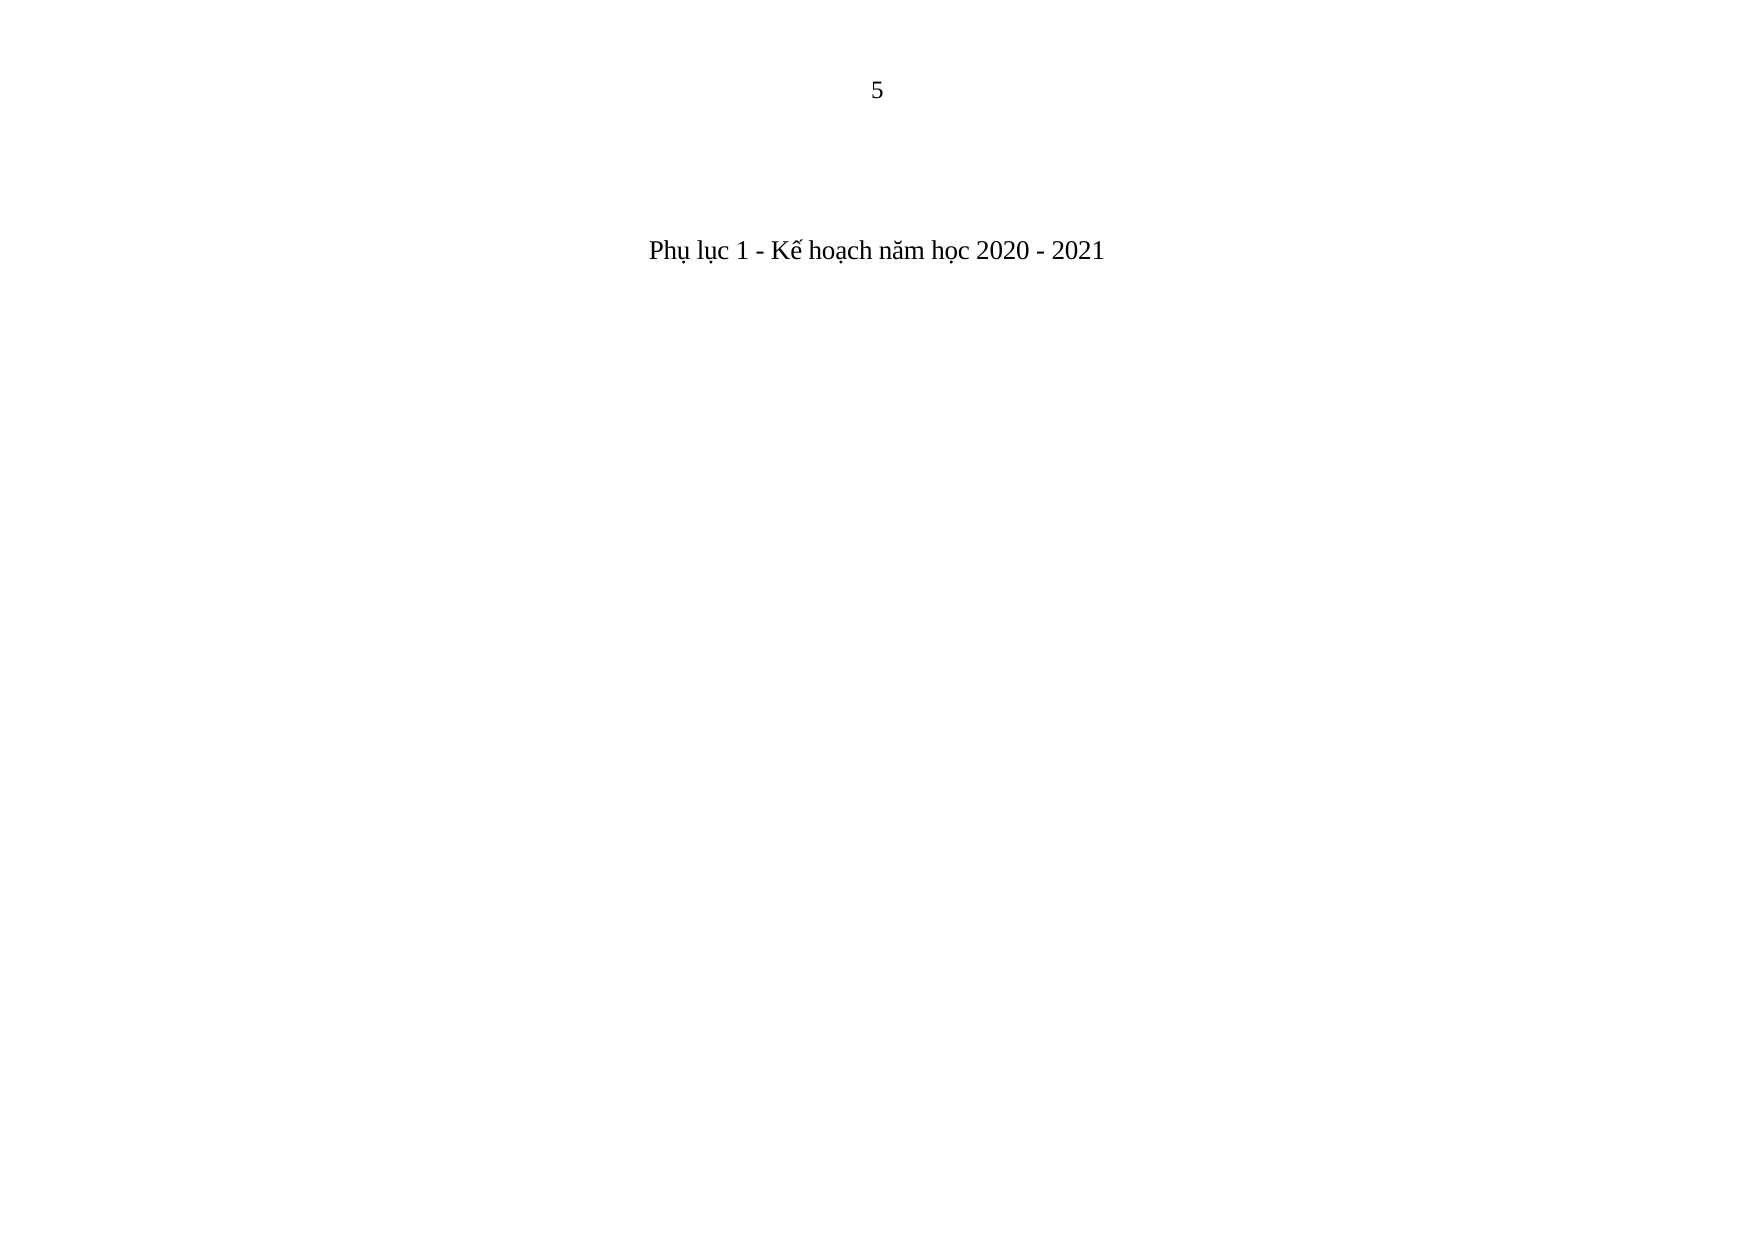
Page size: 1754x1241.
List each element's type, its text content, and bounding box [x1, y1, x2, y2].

text Phụ lục 1 - Kế hoạch năm học 2020 - 2021 [118, 234, 1636, 265]
